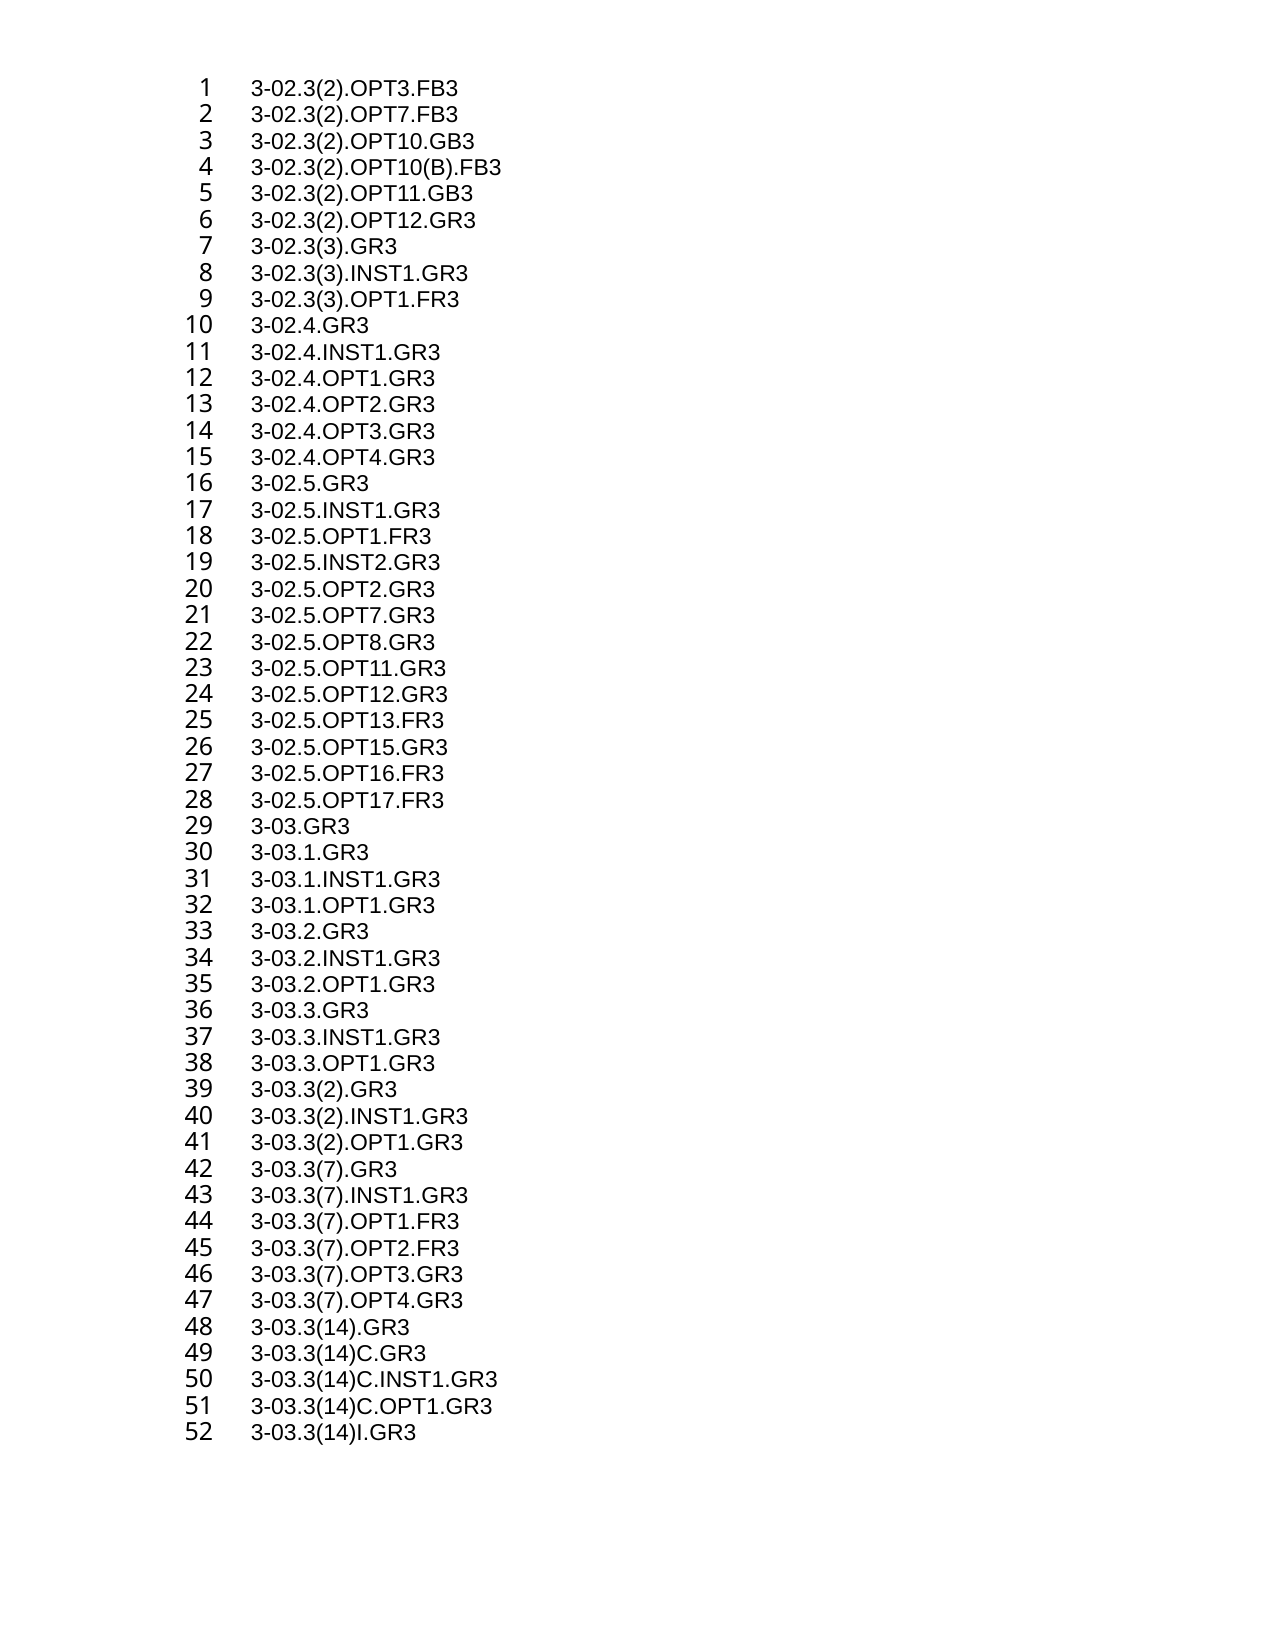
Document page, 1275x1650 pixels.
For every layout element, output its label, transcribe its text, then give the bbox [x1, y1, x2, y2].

text 3-02.3(2).OPT12.GR3 [251, 207, 1191, 233]
text 3-02.4.GR3 [251, 312, 1191, 338]
text 3-03.3(14).GR3 [251, 1314, 1191, 1340]
text 3-03.3(7).OPT3.GR3 [251, 1261, 1191, 1287]
text 3-02.3(3).GR3 [251, 233, 1191, 259]
text 3-02.5.OPT15.GR3 [251, 734, 1191, 760]
text 3-02.4.OPT2.GR3 [251, 391, 1191, 418]
text 3-03.1.OPT1.GR3 [251, 892, 1191, 918]
text 3-03.3(7).GR3 [251, 1156, 1191, 1182]
text 3-03.2.OPT1.GR3 [251, 971, 1191, 997]
text 3-03.3(14)C.GR3 [251, 1340, 1191, 1366]
text 3-02.3(2).OPT7.FB3 [251, 101, 1191, 128]
text 3-03.2.INST1.GR3 [251, 945, 1191, 971]
text 3-03.2.GR3 [251, 918, 1191, 945]
text 3-02.5.GR3 [251, 470, 1191, 497]
text 3-02.4.INST1.GR3 [251, 338, 1191, 365]
text 3-02.5.OPT1.FR3 [251, 523, 1191, 549]
text 3-02.5.OPT7.GR3 [251, 602, 1191, 628]
text 3-03.3(7).OPT1.FR3 [251, 1208, 1191, 1234]
text 3-02.5.OPT13.FR3 [251, 707, 1191, 734]
text 3-03.3(7).OPT2.FR3 [251, 1234, 1191, 1261]
text 3-02.3(3).INST1.GR3 [251, 259, 1191, 286]
text 3-02.3(2).OPT10(B).FB3 [251, 154, 1191, 180]
text 3-03.3(7).INST1.GR3 [251, 1182, 1191, 1208]
text 3-02.3(2).OPT3.FB3 [251, 75, 1191, 101]
text 3-03.3.INST1.GR3 [251, 1024, 1191, 1050]
text 3-03.3(7).OPT4.GR3 [251, 1287, 1191, 1314]
text 3-03.3(2).INST1.GR3 [251, 1103, 1191, 1129]
text 3-02.3(2).OPT11.GB3 [251, 180, 1191, 207]
text 3-03.3(14)I.GR3 [251, 1419, 1191, 1445]
text 3-02.4.OPT1.GR3 [251, 365, 1191, 391]
text 3-03.1.INST1.GR3 [251, 866, 1191, 892]
text 3-02.5.INST2.GR3 [251, 549, 1191, 576]
text 3-02.5.OPT17.FR3 [251, 787, 1191, 813]
text 3-02.5.INST1.GR3 [251, 497, 1191, 523]
text 3-02.5.OPT12.GR3 [251, 681, 1191, 707]
text 3-03.3(2).GR3 [251, 1076, 1191, 1103]
text 3-03.GR3 [251, 813, 1191, 839]
text 3-03.3.GR3 [251, 997, 1191, 1024]
text 3-02.3(2).OPT10.GB3 [251, 128, 1191, 154]
text 3-02.3(3).OPT1.FR3 [251, 286, 1191, 312]
text 3-03.3(14)C.INST1.GR3 [251, 1366, 1191, 1393]
text 3-03.3(2).OPT1.GR3 [251, 1129, 1191, 1156]
text 3-02.5.OPT11.GR3 [251, 655, 1191, 681]
text 3-03.3(14)C.OPT1.GR3 [251, 1393, 1191, 1419]
text 3-02.4.OPT4.GR3 [251, 444, 1191, 470]
text 3-03.3.OPT1.GR3 [251, 1050, 1191, 1076]
text 3-02.5.OPT8.GR3 [251, 628, 1191, 655]
text 3-02.5.OPT2.GR3 [251, 576, 1191, 602]
text 3-03.1.GR3 [251, 839, 1191, 866]
text 3-02.4.OPT3.GR3 [251, 418, 1191, 444]
text 3-02.5.OPT16.FR3 [251, 760, 1191, 787]
